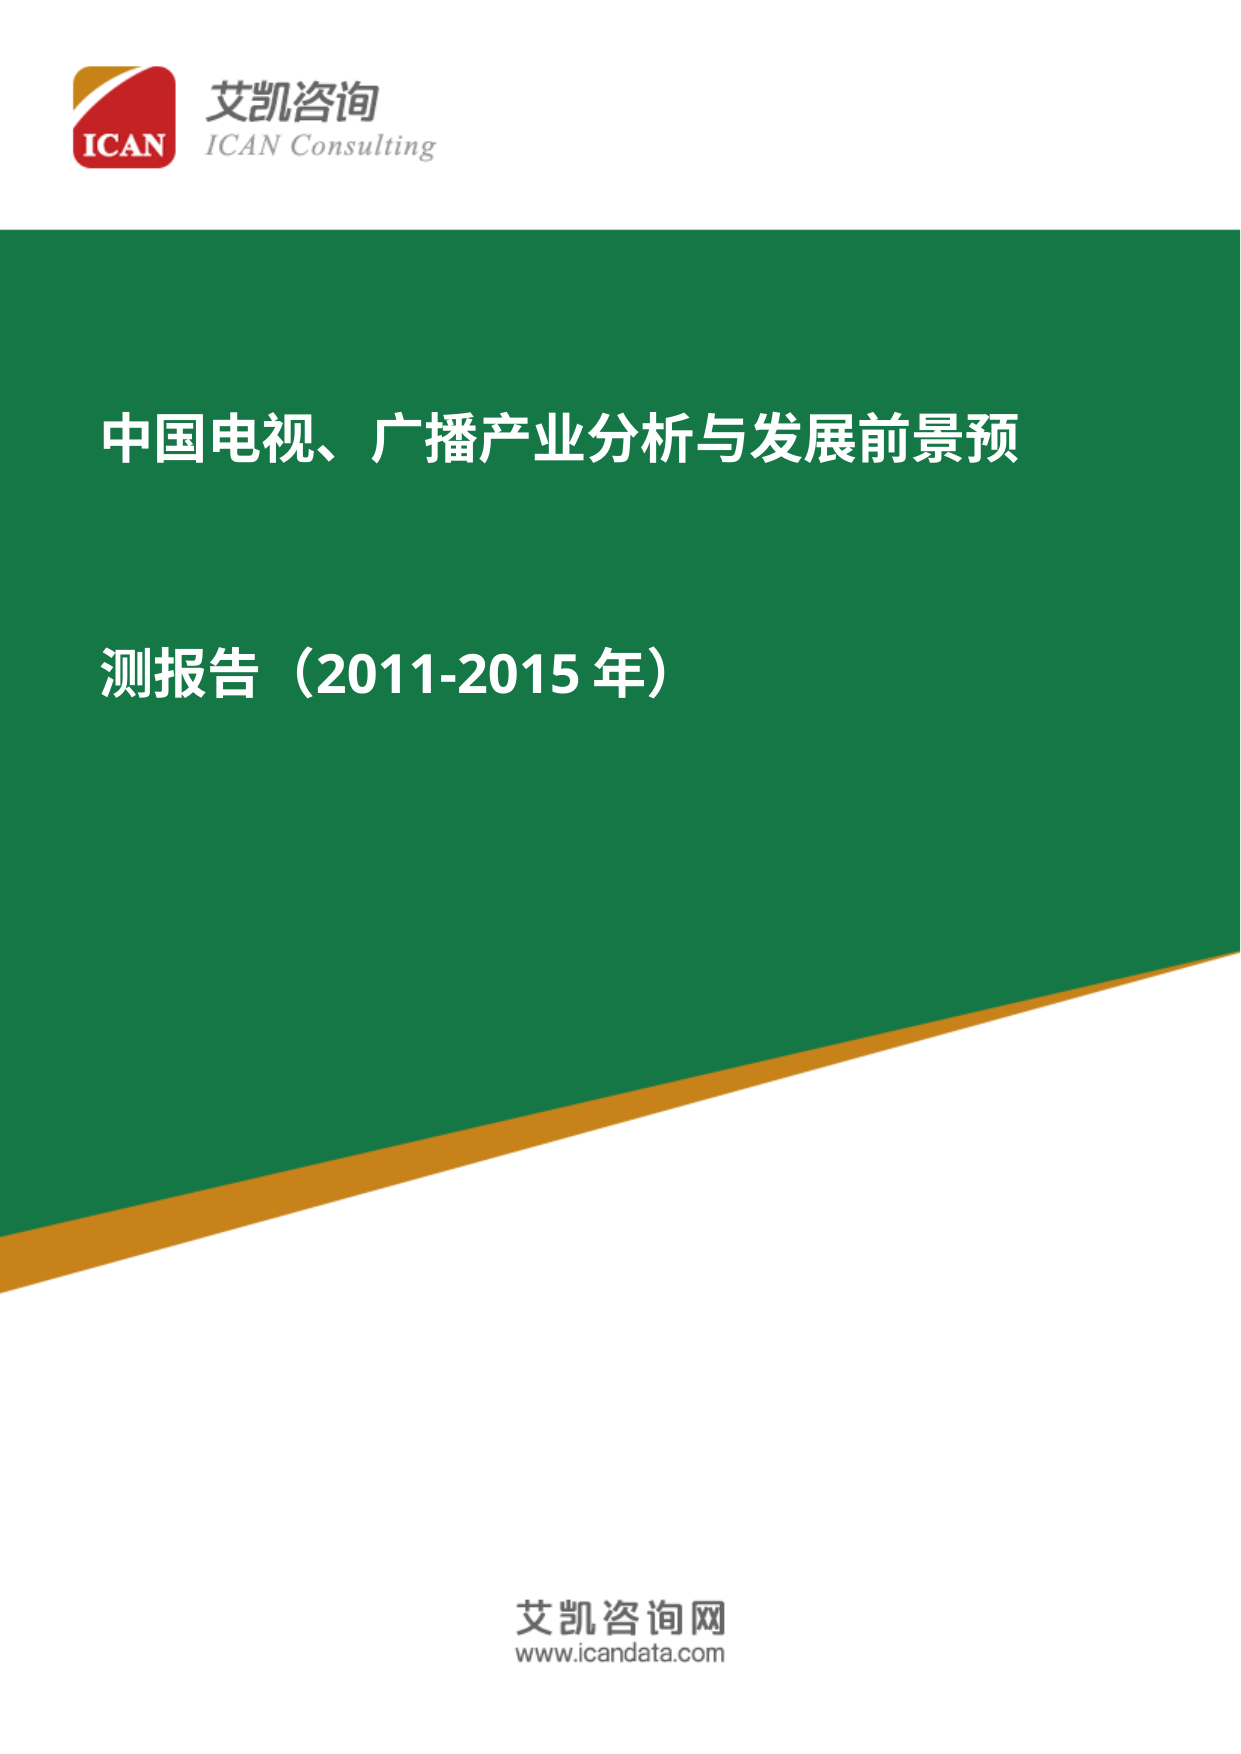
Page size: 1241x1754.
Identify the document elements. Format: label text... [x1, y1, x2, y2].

subtitle 中国电视、广播产业分析与发展前景预测报告（2011-2015年） [99, 386, 1053, 718]
picture [0, 5, 1241, 1754]
